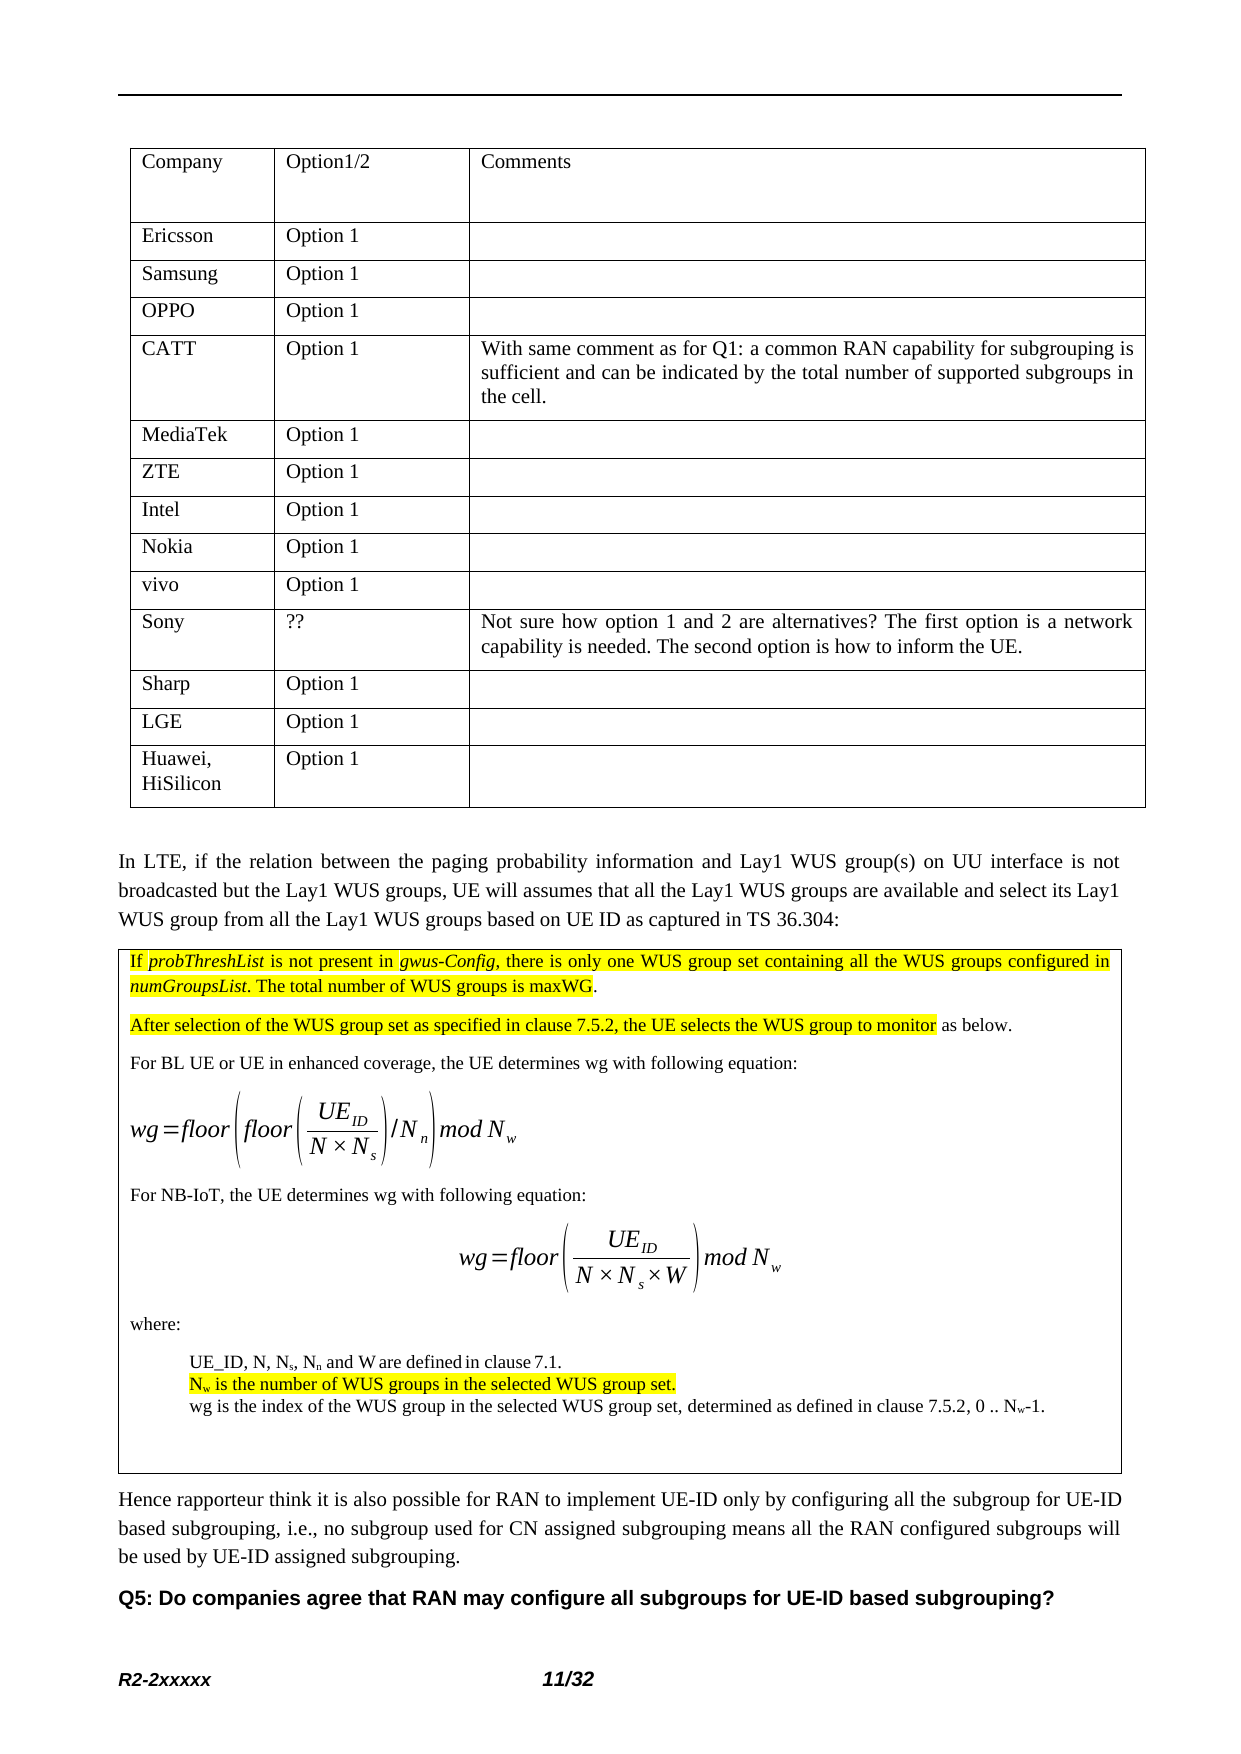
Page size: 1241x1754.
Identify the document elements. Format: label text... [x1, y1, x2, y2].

table_cell Option 1 [275, 709, 469, 745]
table_cell [470, 459, 1145, 496]
table_cell Option 1 [275, 746, 469, 807]
table_cell [470, 223, 1145, 259]
table_cell Option 1 [275, 298, 469, 335]
table_cell Sony [131, 610, 274, 670]
table_cell vivo [131, 572, 274, 608]
table_cell ZTE [131, 459, 274, 496]
table_cell Option 1 [275, 534, 469, 571]
text Hence rapporteur think it is also possible for RAN to implement UE-ID only by configuring all the subgroup for UE-ID based subgrouping, i.e., no subgroup used for CN assigned subgrouping means all the RAN configured subgroups will be used by UE-ID assigned subgrouping. [118, 1487, 1122, 1568]
table_header If probThreshList is not present in gwus-Config, there is only one WUS group set containing all the WUS groups configured in numGroupsList. The total number of WUS groups is maxWG. After selection of the WUS group set as specified in clause 7.5.2, the UE selects the WUS group to monitor as below. For BL UE or UE in enhanced coverage, the UE determines wg with following equation: For NB-IoT, the UE determines wg with following equation: where: UE_ID, N, Ns, Nn and W are defined in clause 7.1. Nw is the number of WUS groups in the selected WUS group set. wg is the index of the WUS group in the selected WUS group set, determined as defined in clause 7.5.2, 0 .. Nw-1. [119, 950, 1121, 1473]
table_cell OPPO [131, 298, 274, 335]
table_cell Intel [131, 497, 274, 533]
table_cell Option 1 [275, 223, 469, 259]
table_cell [470, 497, 1145, 533]
table_cell Option 1 [275, 421, 469, 458]
table_cell LGE [131, 709, 274, 745]
table_cell [470, 709, 1145, 745]
table_cell Samsung [131, 261, 274, 297]
table_cell Option 1 [275, 572, 469, 608]
table_cell Sharp [131, 671, 274, 708]
table_cell Ericsson [131, 223, 274, 259]
table_header Company [131, 149, 274, 222]
table_header Option1/2 [275, 149, 469, 222]
table_cell CATT [131, 336, 274, 420]
table_cell Option 1 [275, 336, 469, 420]
table_cell Nokia [131, 534, 274, 571]
table_cell Huawei, HiSilicon [131, 746, 274, 807]
table_cell [470, 421, 1145, 458]
table_cell [470, 671, 1145, 708]
table_header Comments [470, 149, 1145, 222]
table_cell Option 1 [275, 671, 469, 708]
list Q5: Do companies agree that RAN may configure all subgroups for UE-ID based subgrouping? [118, 1586, 1122, 1610]
table_cell Option 1 [275, 459, 469, 496]
table_cell Not sure how option 1 and 2 are alternatives? The first option is a network capability is needed. The second option is how to inform the UE. [470, 610, 1145, 670]
table_cell Option 1 [275, 497, 469, 533]
table_cell [470, 572, 1145, 608]
table_cell [470, 298, 1145, 335]
text In LTE, if the relation between the paging probability information and Lay1 WUS group(s) on UU interface is not broadcasted but the Lay1 WUS groups, UE will assumes that all the Lay1 WUS groups are available and select its Lay1 WUS group from all the Lay1 WUS groups based on UE ID as captured in TS 36.304: [118, 849, 1122, 931]
table_cell MediaTek [131, 421, 274, 458]
table_cell Option 1 [275, 261, 469, 297]
table_cell With same comment as for Q1: a common RAN capability for subgrouping is sufficient and can be indicated by the total number of supported subgroups in the cell. [470, 336, 1145, 420]
table_cell [470, 534, 1145, 571]
table_cell [470, 261, 1145, 297]
table_cell [470, 746, 1145, 807]
table_cell ?? [275, 610, 469, 670]
